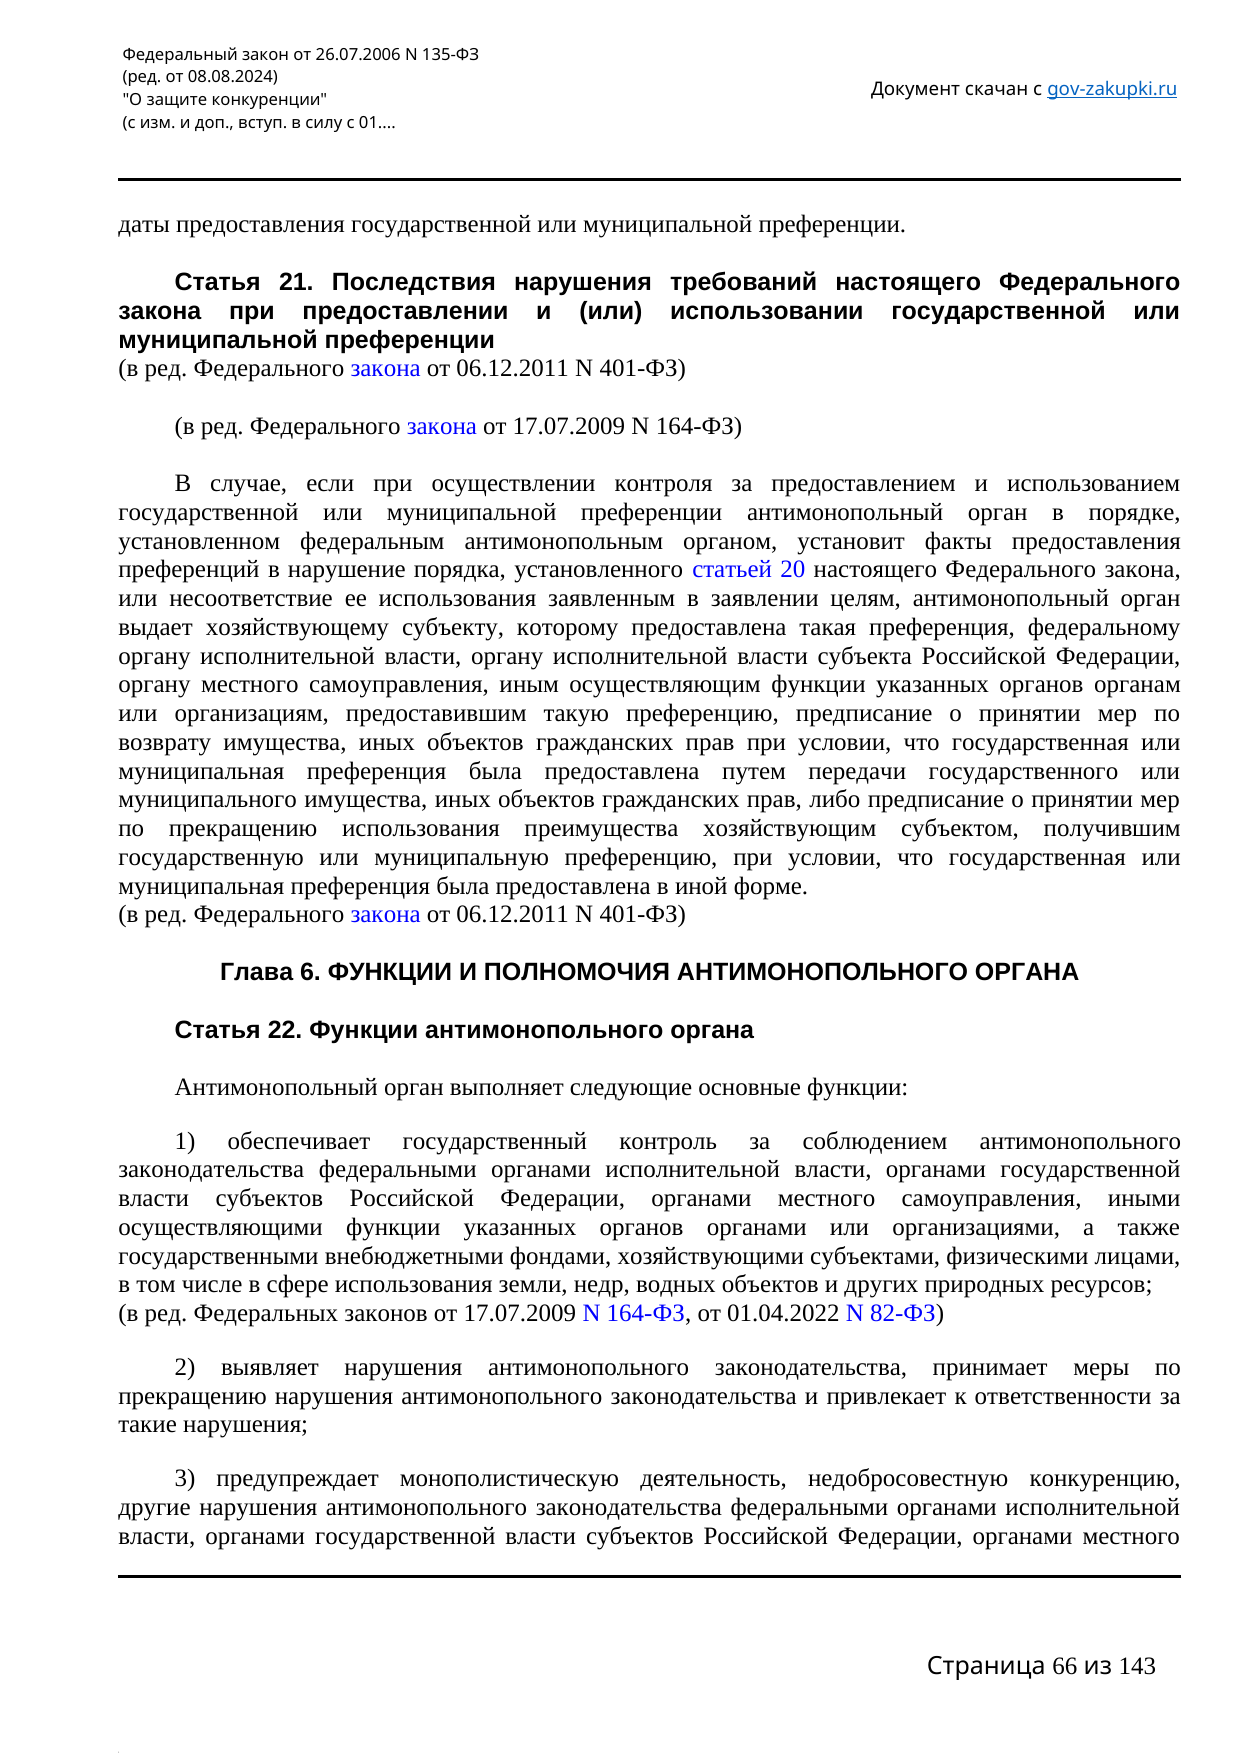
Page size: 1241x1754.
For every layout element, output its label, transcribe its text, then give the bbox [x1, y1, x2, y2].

text (в ред. Федеральных законов от 17.07.2009 N 164-ФЗ, от 01.04.2022 N 82-ФЗ) [118, 1298, 1181, 1327]
title Статья 21. Последствия нарушения требований настоящего Федерального закона при предоставлении и (или) использовании государственной или муниципальной преференции [118, 267, 1181, 353]
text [118, 1463, 1181, 1549]
title Глава 6. ФУНКЦИИ И ПОЛНОМОЧИЯ АНТИМОНОПОЛЬНОГО ОРГАНА [118, 957, 1181, 986]
text 1) обеспечивает государственный контроль за соблюдением антимонопольного законодательства федеральными органами исполнительной власти, органами государственной власти субъектов Российской Федерации, органами местного самоуправления, иными осуществляющими функции указанных органов органами или организациями, а также государственными внебюджетными фондами, хозяйствующими субъектами, физическими лицами, в том числе в сфере использования земли, недр, водных объектов и других природных ресурсов; [118, 1126, 1181, 1298]
text (в ред. Федерального закона от 17.07.2009 N 164-ФЗ) [118, 411, 1181, 439]
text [118, 209, 1181, 238]
text 2) выявляет нарушения антимонопольного законодательства, принимает меры по прекращению нарушения антимонопольного законодательства и привлекает к ответственности за такие нарушения; [118, 1352, 1181, 1438]
title Статья 22. Функции антимонопольного органа [118, 1014, 1181, 1043]
text Антимонопольный орган выполняет следующие основные функции: [118, 1072, 1181, 1101]
text (в ред. Федерального закона от 06.12.2011 N 401-ФЗ) [118, 353, 1181, 382]
text (в ред. Федерального закона от 06.12.2011 N 401-ФЗ) [118, 899, 1181, 928]
text В случае, если при осуществлении контроля за предоставлением и использованием государственной или муниципальной преференции антимонопольный орган в порядке, установленном федеральным антимонопольным органом, установит факты предоставления преференций в нарушение порядка, установленного статьей 20 настоящего Федерального закона, или несоответствие ее использования заявленным в заявлении целям, антимонопольный орган выдает хозяйствующему субъекту, которому предоставлена такая преференция, федеральному органу исполнительной власти, органу исполнительной власти субъекта Российской Федерации, органу местного самоуправления, иным осуществляющим функции указанных органов органам или организациям, предоставившим такую преференцию, предписание о принятии мер по возврату имущества, иных объектов гражданских прав при условии, что государственная или муниципальная преференция была предоставлена путем передачи государственного или муниципального имущества, иных объектов гражданских прав, либо предписание о принятии мер по прекращению использования преимущества хозяйствующим субъектом, получившим государственную или муниципальную преференцию, при условии, что государственная или муниципальная преференция была предоставлена в иной форме. [118, 468, 1181, 899]
